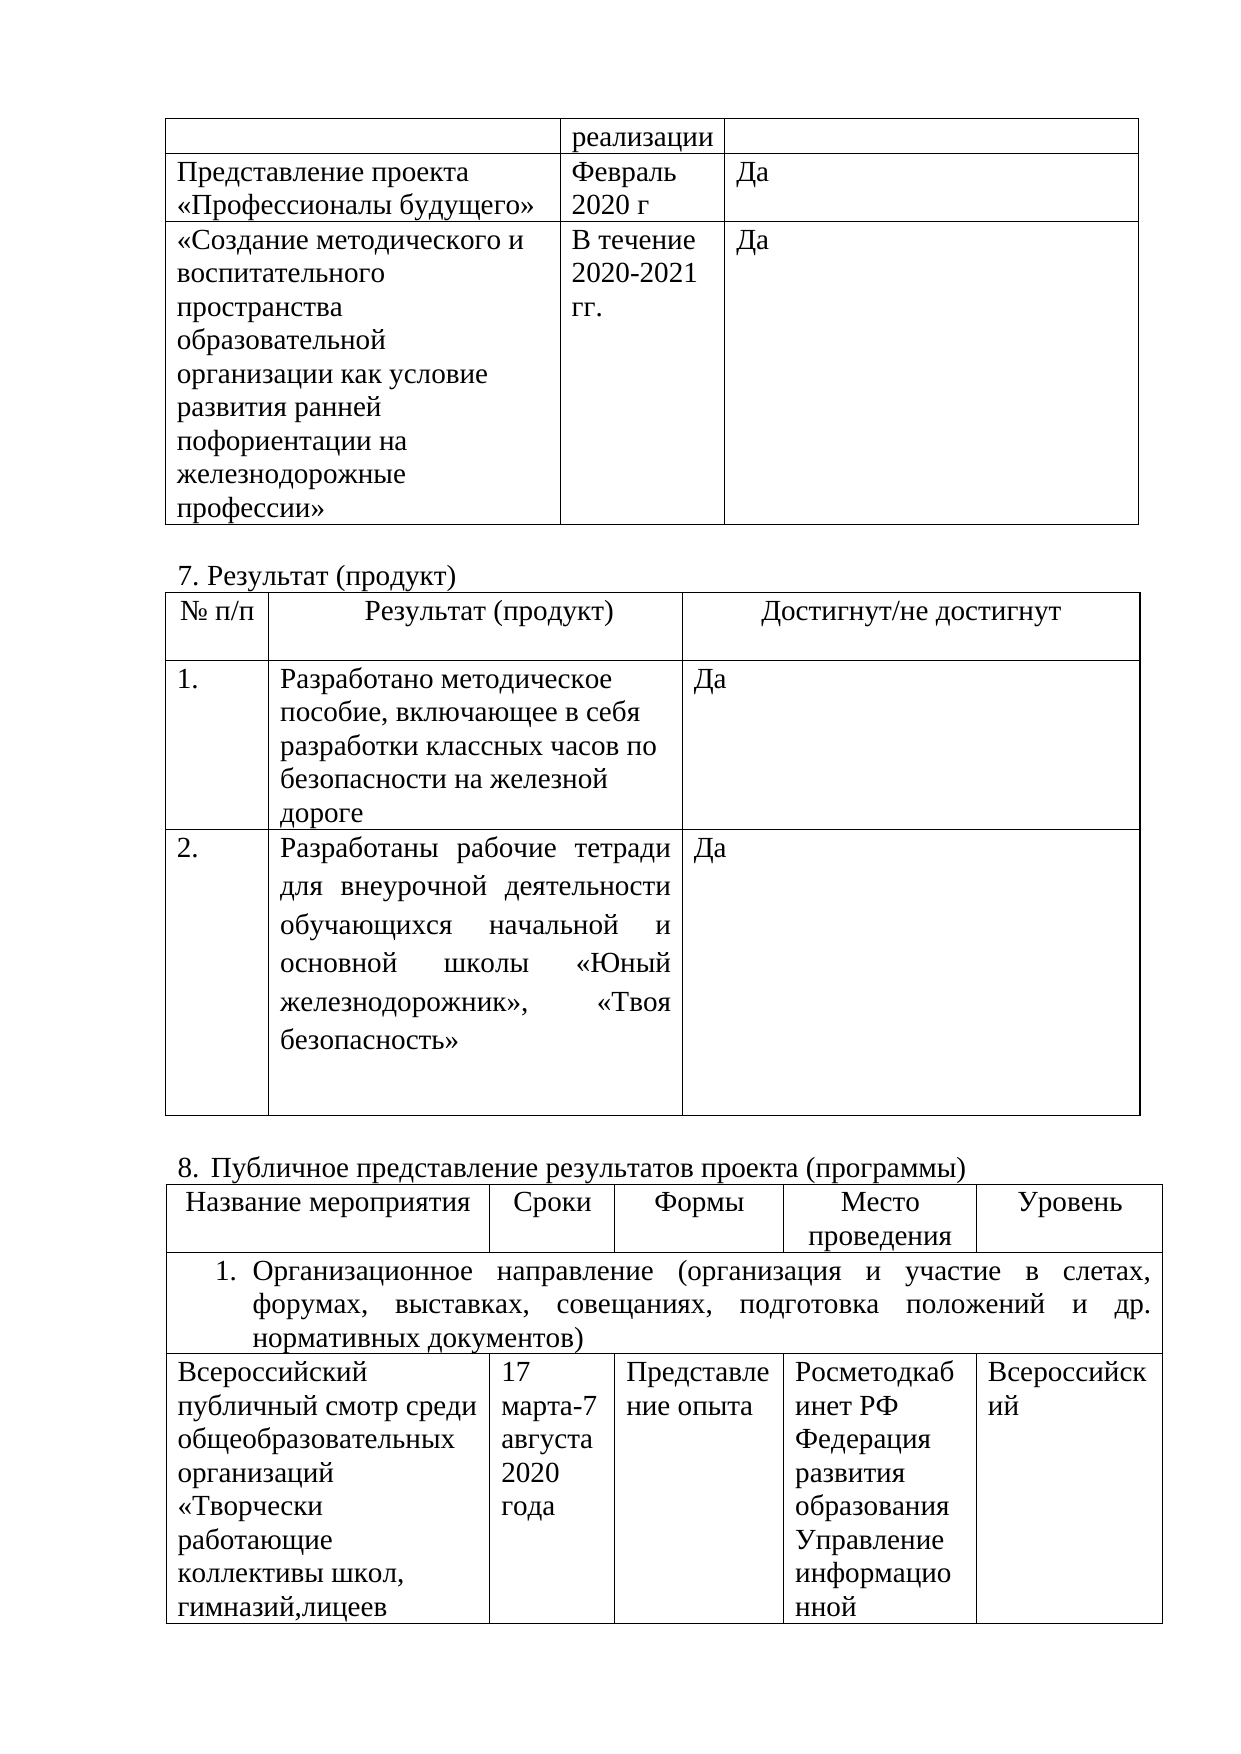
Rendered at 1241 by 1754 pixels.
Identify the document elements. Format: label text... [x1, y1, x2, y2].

table_cell Разработаны рабочие тетради для внеурочной деятельности обучающихся начальной и основной школы «Юный железнодорожник», «Твоя безопасность» [269, 830, 682, 1115]
table_cell Февраль 2020 г [561, 154, 724, 221]
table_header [725, 119, 1138, 153]
table_header Достигнут/не достигнут [683, 593, 1139, 660]
table_header Формы [615, 1185, 783, 1252]
table_cell Да [683, 661, 1139, 829]
table_cell 1. [166, 661, 268, 829]
table_cell Разработано методическое пособие, включающее в себя разработки классных часов по безопасности на железной дороге [269, 661, 682, 829]
table_cell Да [725, 154, 1138, 221]
table_cell Да [683, 830, 1139, 1115]
table_header Срок реализации [561, 119, 724, 153]
table_cell «Создание методического и воспитательного пространства образовательной организации как условие развития ранней пофориентации на железнодорожные профессии» [166, 222, 560, 524]
table_header Сроки [490, 1185, 614, 1252]
table_header Результат (продукт) [269, 593, 682, 660]
table_header № п/п [166, 593, 268, 660]
table_header Уровень [977, 1185, 1162, 1252]
table_cell Представление проекта «Профессионалы будущего» [166, 154, 560, 221]
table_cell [784, 1354, 976, 1623]
table_header Название мероприятия [167, 1185, 489, 1252]
table_cell Представление опыта [615, 1354, 783, 1623]
table_cell Всероссийский [977, 1354, 1162, 1623]
table_cell 2. [166, 830, 268, 1115]
table_cell В течение 2020-2021 гг. [561, 222, 724, 524]
list Публичное представление результатов проекта (программы) [177, 1150, 1152, 1183]
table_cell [490, 1354, 614, 1623]
table_cell Организационное направление (организация и участие в слетах, форумах, выставках, совещаниях, подготовка положений и др. нормативных документов) [167, 1253, 1162, 1353]
table_header Задача [166, 119, 560, 153]
table_header Место проведения [784, 1185, 976, 1252]
list Результат (продукт) [177, 558, 1149, 592]
table_cell Да [725, 222, 1138, 524]
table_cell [167, 1354, 489, 1623]
